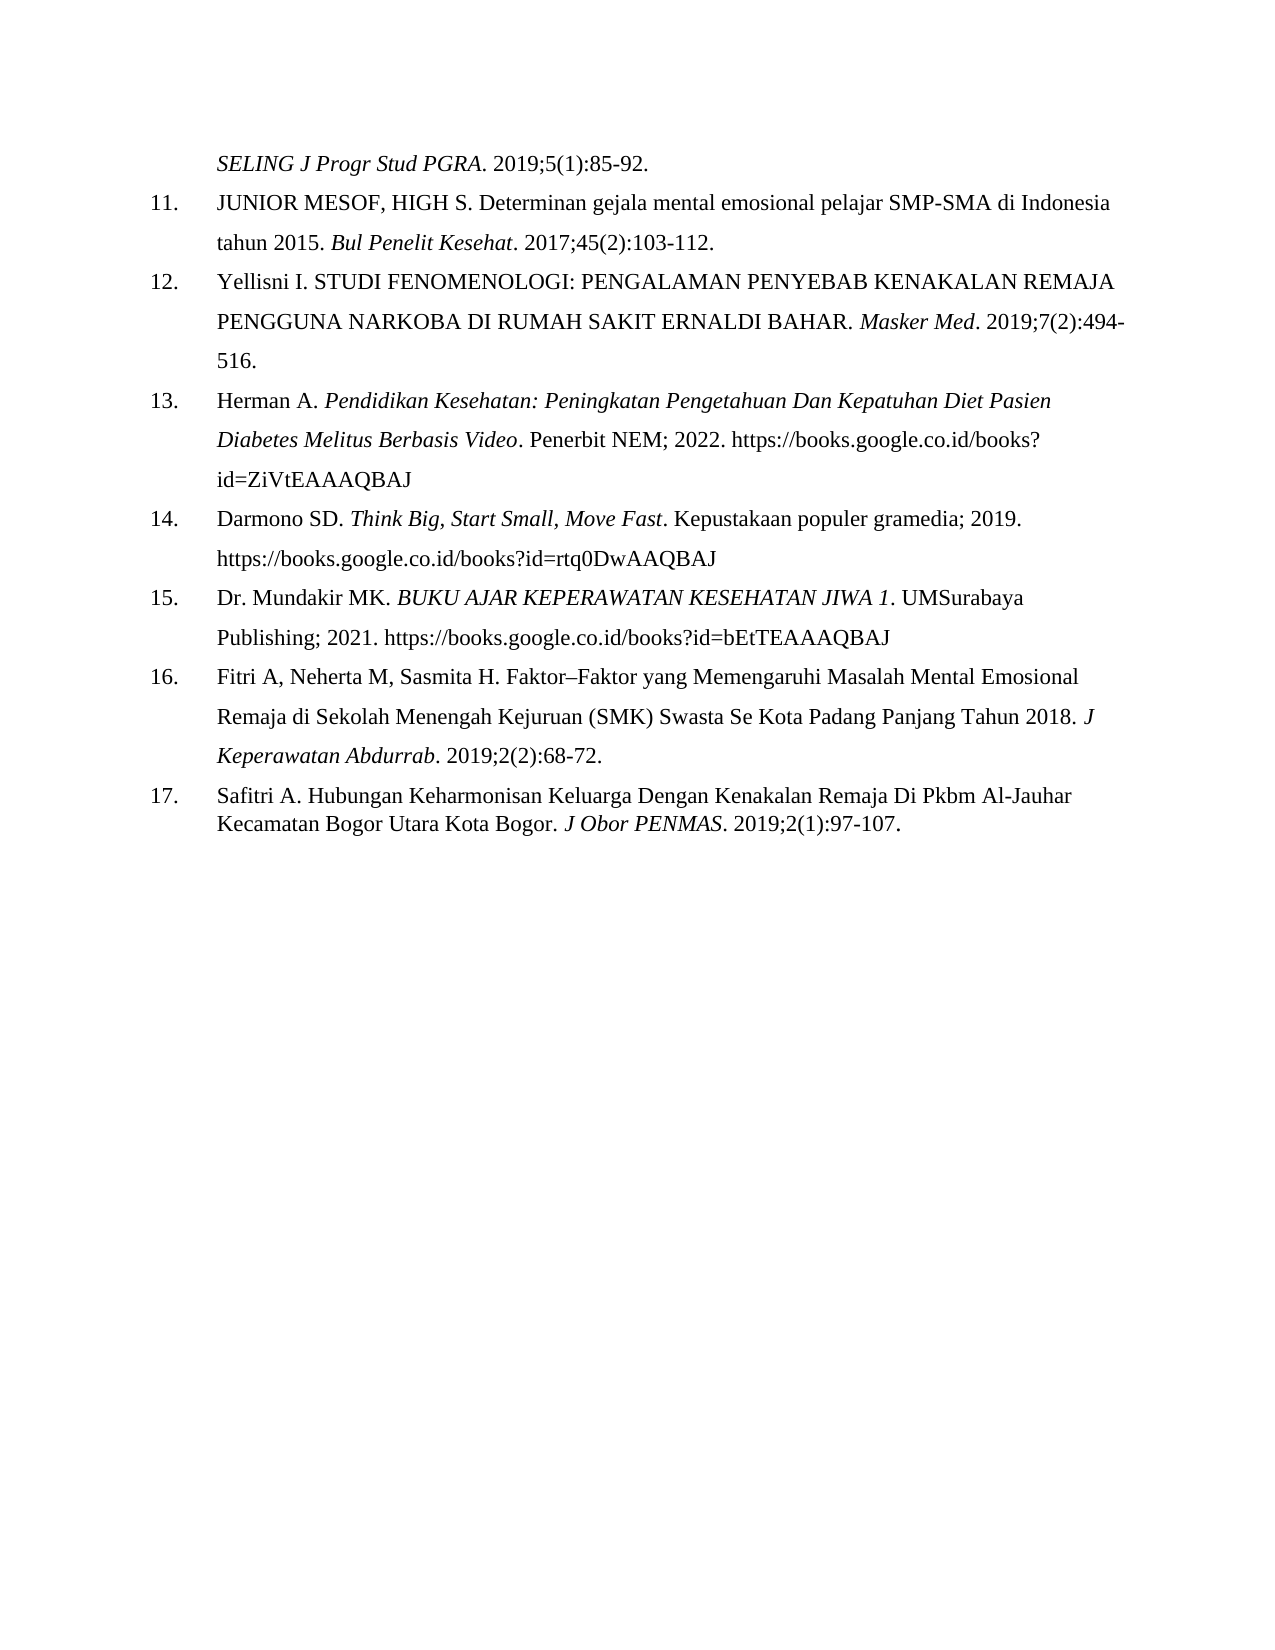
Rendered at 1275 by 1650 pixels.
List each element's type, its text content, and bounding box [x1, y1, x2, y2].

text 12. Yellisni I. STUDI FENOMENOLOGI: PENGALAMAN PENYEBAB KENAKALAN REMAJA PENGGUNA NARKOBA DI RUMAH SAKIT ERNALDI BAHAR. Masker Med. 2019;7(2):494-516. [150, 268, 1125, 374]
text 15. Dr. Mundakir MK. BUKU AJAR KEPERAWATAN KESEHATAN JIWA 1. UMSurabaya Publishing; 2021. https://books.google.co.id/books?id=bEtTEAAAQBAJ [150, 584, 1125, 650]
text 14. Darmono SD. Think Big, Start Small, Move Fast. Kepustakaan populer gramedia; 2019. https://books.google.co.id/books?id=rtq0DwAAQBAJ [150, 505, 1125, 571]
text 16. Fitri A, Neherta M, Sasmita H. Faktor–Faktor yang Memengaruhi Masalah Mental Emosional Remaja di Sekolah Menengah Kejuruan (SMK) Swasta Se Kota Padang Panjang Tahun 2018. J Keperawatan Abdurrab. 2019;2(2):68-72. [150, 663, 1125, 768]
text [150, 150, 1125, 176]
text 13. Herman A. Pendidikan Kesehatan: Peningkatan Pengetahuan Dan Kepatuhan Diet Pasien Diabetes Melitus Berbasis Video. Penerbit NEM; 2022. https://books.google.co.id/books?id=ZiVtEAAAQBAJ [150, 387, 1125, 492]
text 11. JUNIOR MESOF, HIGH S. Determinan gejala mental emosional pelajar SMP-SMA di Indonesia tahun 2015. Bul Penelit Kesehat. 2017;45(2):103-112. [150, 189, 1125, 255]
text 17. Safitri A. Hubungan Keharmonisan Keluarga Dengan Kenakalan Remaja Di Pkbm Al-Jauhar Kecamatan Bogor Utara Kota Bogor. J Obor PENMAS. 2019;2(1):97-107. [150, 782, 1125, 837]
